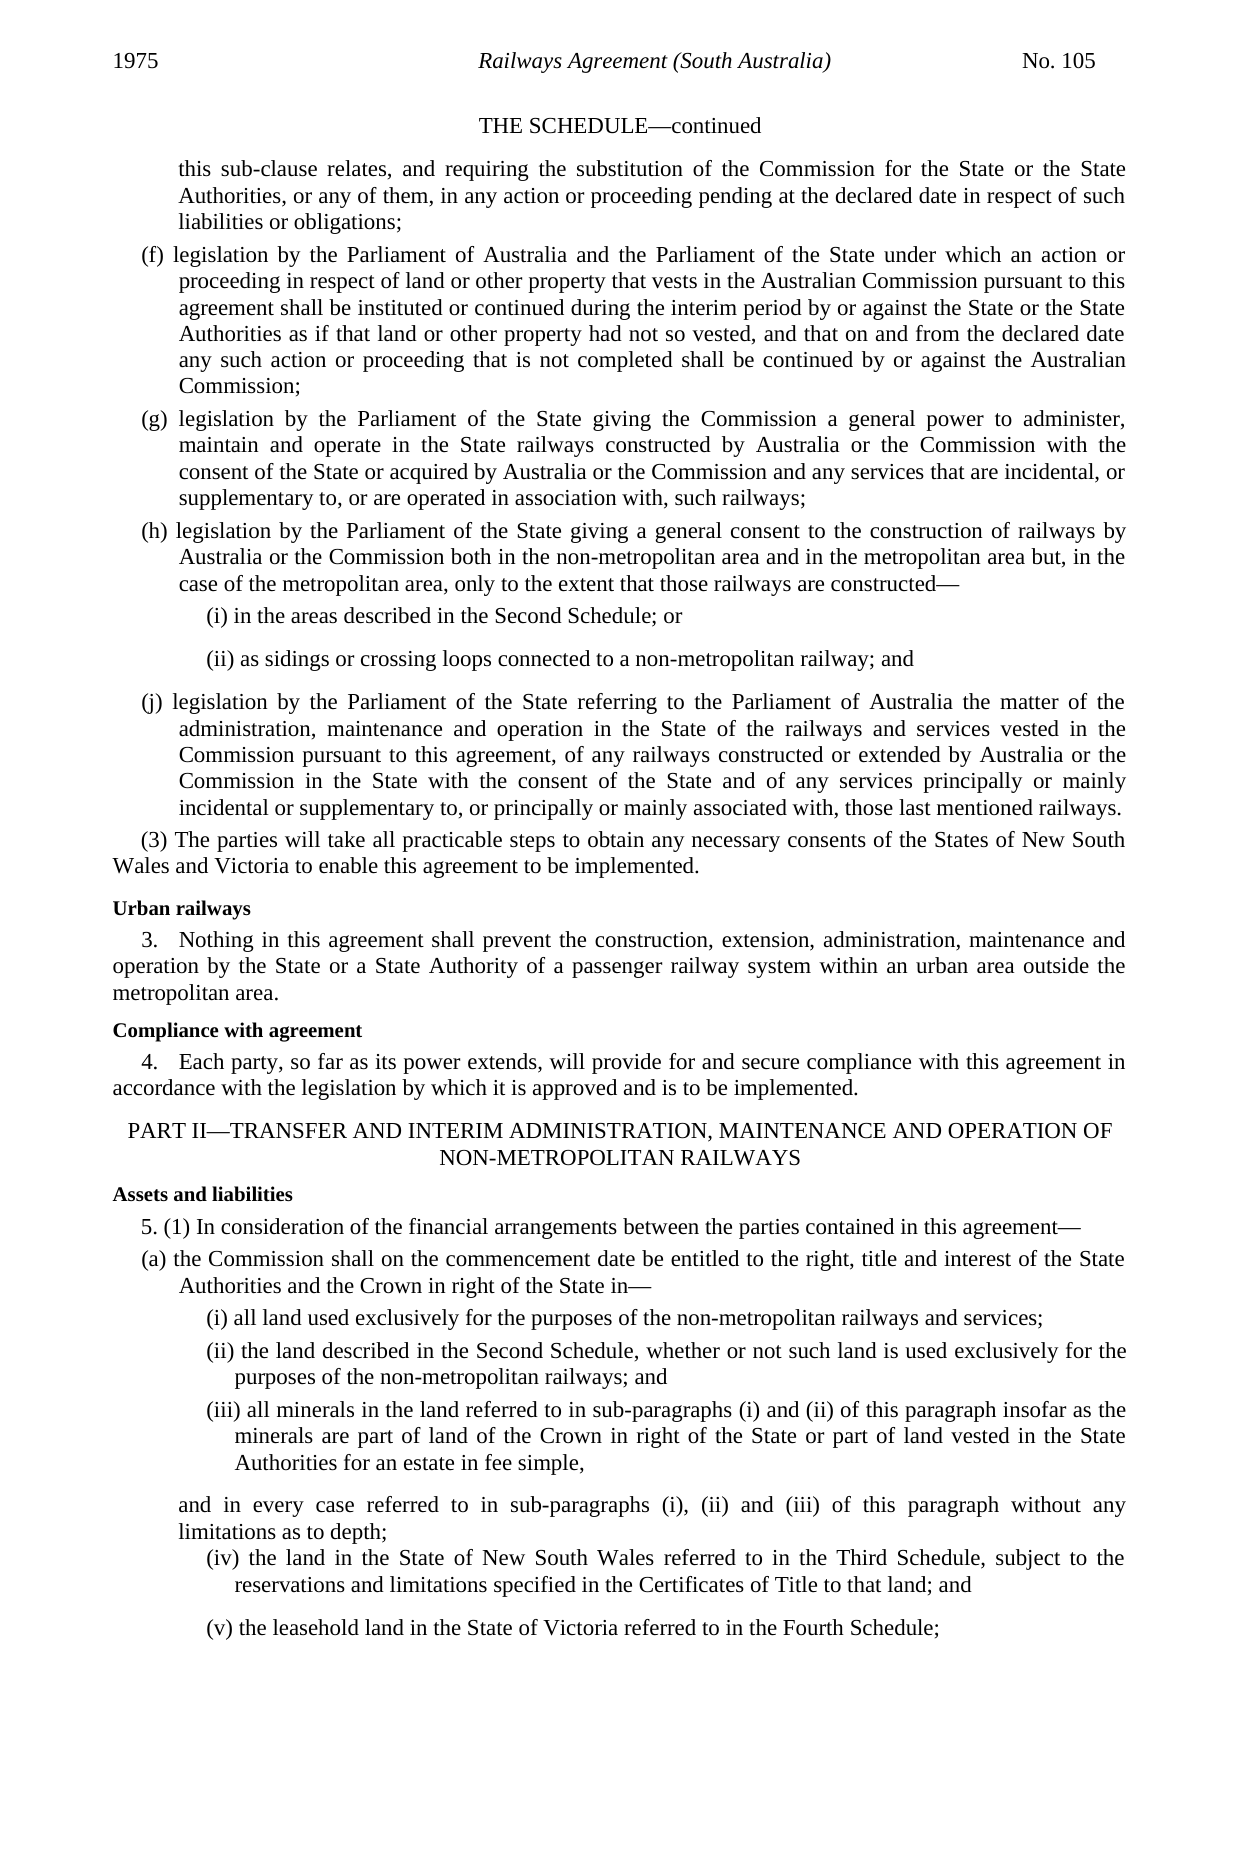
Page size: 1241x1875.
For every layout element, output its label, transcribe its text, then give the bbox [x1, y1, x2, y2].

text Urban railways [112, 896, 1128, 920]
text (3) The parties will take all practicable steps to obtain any necessary consents of the States of New South Wales and Victoria to enable this agreement to be implemented. [112, 826, 1128, 879]
text THE SCHEDULE—continued [112, 112, 1128, 139]
text (h) legislation by the Parliament of the State giving a general consent to the construction of railways by Australia or the Commission both in the non-metropolitan area and in the metropolitan area but, in the case of the metropolitan area, only to the extent that those railways are constructed— [141, 517, 1128, 596]
text Compliance with agreement [112, 1017, 1128, 1042]
text this sub-clause relates, and requiring the substitution of the Commission for the State or the State Authorities, or any of them, in any action or proceeding pending at the declared date in respect of such liabilities or obligations; [178, 156, 1128, 234]
text (v) the leasehold land in the State of Victoria referred to in the Fourth Schedule; [206, 1614, 1128, 1640]
text (g) legislation by the Parliament of the State giving the Commission a general power to administer, maintain and operate in the State railways constructed by Australia or the Commission with the consent of the State or acquired by Australia or the Commission and any services that are incidental, or supplementary to, or are operated in association with, such railways; [141, 405, 1128, 511]
text (f) legislation by the Parliament of Australia and the Parliament of the State under which an action or proceeding in respect of land or other property that vests in the Australian Commission pursuant to this agreement shall be instituted or continued during the interim period by or against the State or the State Authorities as if that land or other property had not so vested, and that on and from the declared date any such action or proceeding that is not completed shall be continued by or against the Australian Commission; [141, 241, 1128, 399]
text and in every case referred to in sub-paragraphs (i), (ii) and (iii) of this paragraph without any limitations as to depth; [178, 1492, 1128, 1544]
text (a) the Commission shall on the commencement date be entitled to the right, title and interest of the State Authorities and the Crown in right of the State in— [141, 1245, 1128, 1298]
text (iii) all minerals in the land referred to in sub-paragraphs (i) and (ii) of this paragraph insofar as the minerals are part of land of the Crown in right of the State or part of land vested in the State Authorities for an estate in fee simple, [206, 1396, 1128, 1475]
text 4. Each party, so far as its power extends, will provide for and secure compliance with this agreement in accordance with the legislation by which it is approved and is to be implemented. [112, 1048, 1128, 1101]
text 5. (1) In consideration of the financial arrangements between the parties contained in this agreement— [112, 1213, 1128, 1239]
text (j) legislation by the Parliament of the State referring to the Parliament of Australia the matter of the administration, maintenance and operation in the State of the railways and services vested in the Commission pursuant to this agreement, of any railways constructed or extended by Australia or the Commission in the State with the consent of the State and of any services principally or mainly incidental or supplementary to, or principally or mainly associated with, those last mentioned railways. [141, 688, 1128, 820]
text PART II—TRANSFER AND INTERIM ADMINISTRATION, MAINTENANCE AND OPERATION OF NON-METROPOLITAN RAILWAYS [112, 1117, 1128, 1170]
text Assets and liabilities [112, 1182, 1128, 1206]
text (i) in the areas described in the Second Schedule; or [206, 602, 1128, 628]
text (ii) the land described in the Second Schedule, whether or not such land is used exclusively for the purposes of the non-metropolitan railways; and [206, 1337, 1128, 1389]
text (i) all land used exclusively for the purposes of the non-metropolitan railways and services; [206, 1304, 1128, 1331]
text (ii) as sidings or crossing loops connected to a non-metropolitan railway; and [206, 645, 1128, 672]
text (iv) the land in the State of New South Wales referred to in the Third Schedule, subject to the reservations and limitations specified in the Certificates of Title to that land; and [206, 1544, 1128, 1597]
text 3. Nothing in this agreement shall prevent the construction, extension, administration, maintenance and operation by the State or a State Authority of a passenger railway system within an urban area outside the metropolitan area. [112, 926, 1128, 1005]
